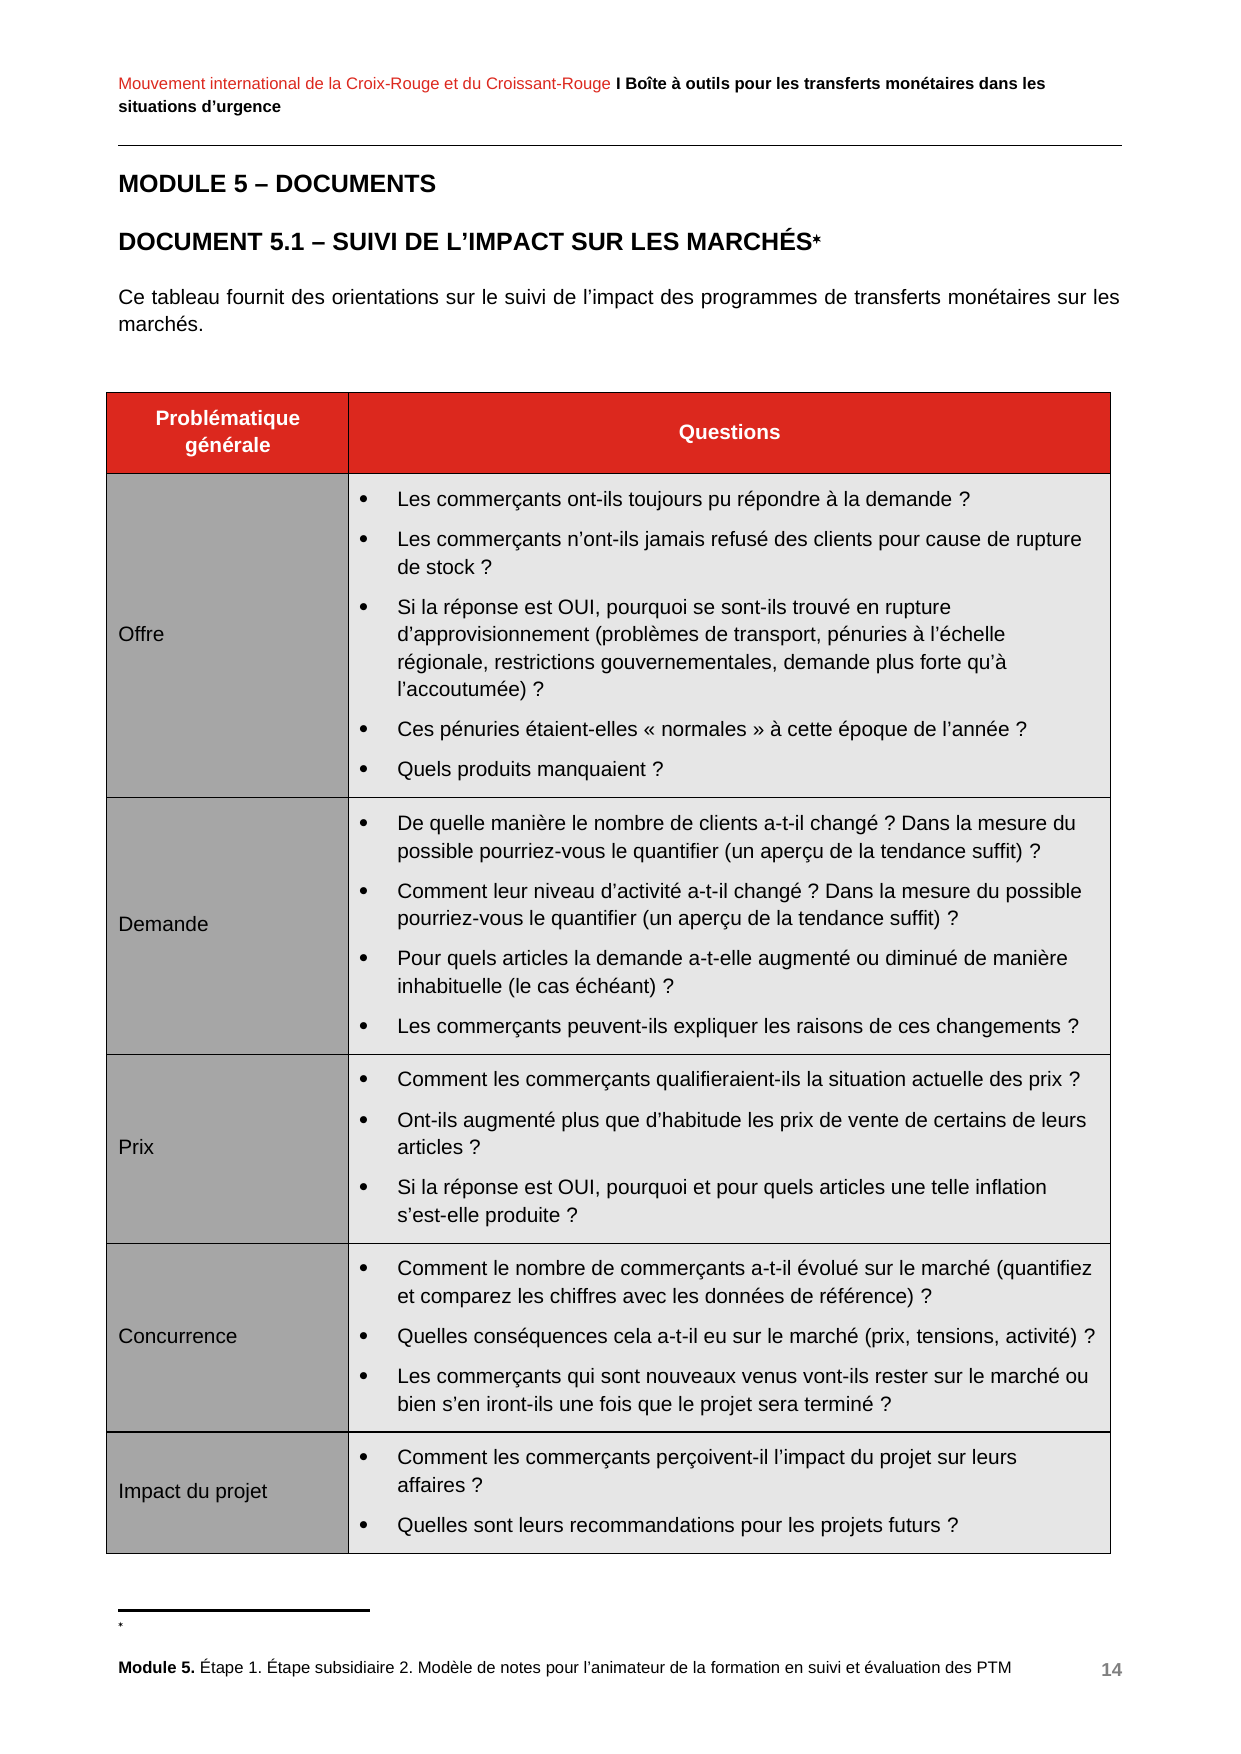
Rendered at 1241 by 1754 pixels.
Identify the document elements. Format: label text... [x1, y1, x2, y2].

subtitle MODULE 5 – DOCUMENTS [118, 146, 1122, 197]
table_cell Prix [107, 1055, 348, 1243]
table_header Problématique générale [107, 393, 348, 473]
table_cell De quelle manière le nombre de clients a-t-il changé ? Dans la mesure du possible pourriez-vous le quantifier (un aperçu de la tendance suffit) ? Comment leur niveau d’activité a-t-il changé ? Dans la mesure du possible pourriez-vous le quantifier (un aperçu de la tendance suffit) ? Pour quels articles la demande a-t-elle augmenté ou diminué de manière inhabituelle (le cas échéant) ? Les commerçants peuvent-ils expliquer les raisons de ces changements ? [349, 798, 1110, 1054]
table_cell Comment les commerçants qualifieraient-ils la situation actuelle des prix ? Ont-ils augmenté plus que d’habitude les prix de vente de certains de leurs articles ? Si la réponse est OUI, pourquoi et pour quels articles une telle inflation s’est-elle produite ? [349, 1055, 1110, 1243]
table_cell Comment les commerçants perçoivent-il l’impact du projet sur leurs affaires ? Quelles sont leurs recommandations pour les projets futurs ? [349, 1433, 1110, 1553]
table_cell Demande [107, 798, 348, 1054]
subtitle Document 5.1 – Suivi de l’impact sur les marchÉs [118, 203, 1122, 255]
table_cell Impact du projet [107, 1433, 348, 1553]
table_cell Comment le nombre de commerçants a-t-il évolué sur le marché (quantifiez et comparez les chiffres avec les données de référence) ? Quelles conséquences cela a-t-il eu sur le marché (prix, tensions, activité) ? Les commerçants qui sont nouveaux venus vont-ils rester sur le marché ou bien s’en iront-ils une fois que le projet sera terminé ? [349, 1244, 1110, 1431]
table_cell Les commerçants ont-ils toujours pu répondre à la demande ? Les commerçants n’ont-ils jamais refusé des clients pour cause de rupture de stock ? Si la réponse est OUI, pourquoi se sont-ils trouvé en rupture d’approvisionnement (problèmes de transport, pénuries à l’échelle régionale, restrictions gouvernementales, demande plus forte qu’à l’accoutumée) ? Ces pénuries étaient-elles « normales » à cette époque de l’année ? Quels produits manquaient ? [349, 474, 1110, 797]
table_cell Offre [107, 474, 348, 797]
table_cell Concurrence [107, 1244, 348, 1431]
table_header Questions [349, 393, 1110, 473]
text Ce tableau fournit des orientations sur le suivi de l’impact des programmes de transferts monétaires sur les marchés. [118, 285, 1122, 336]
